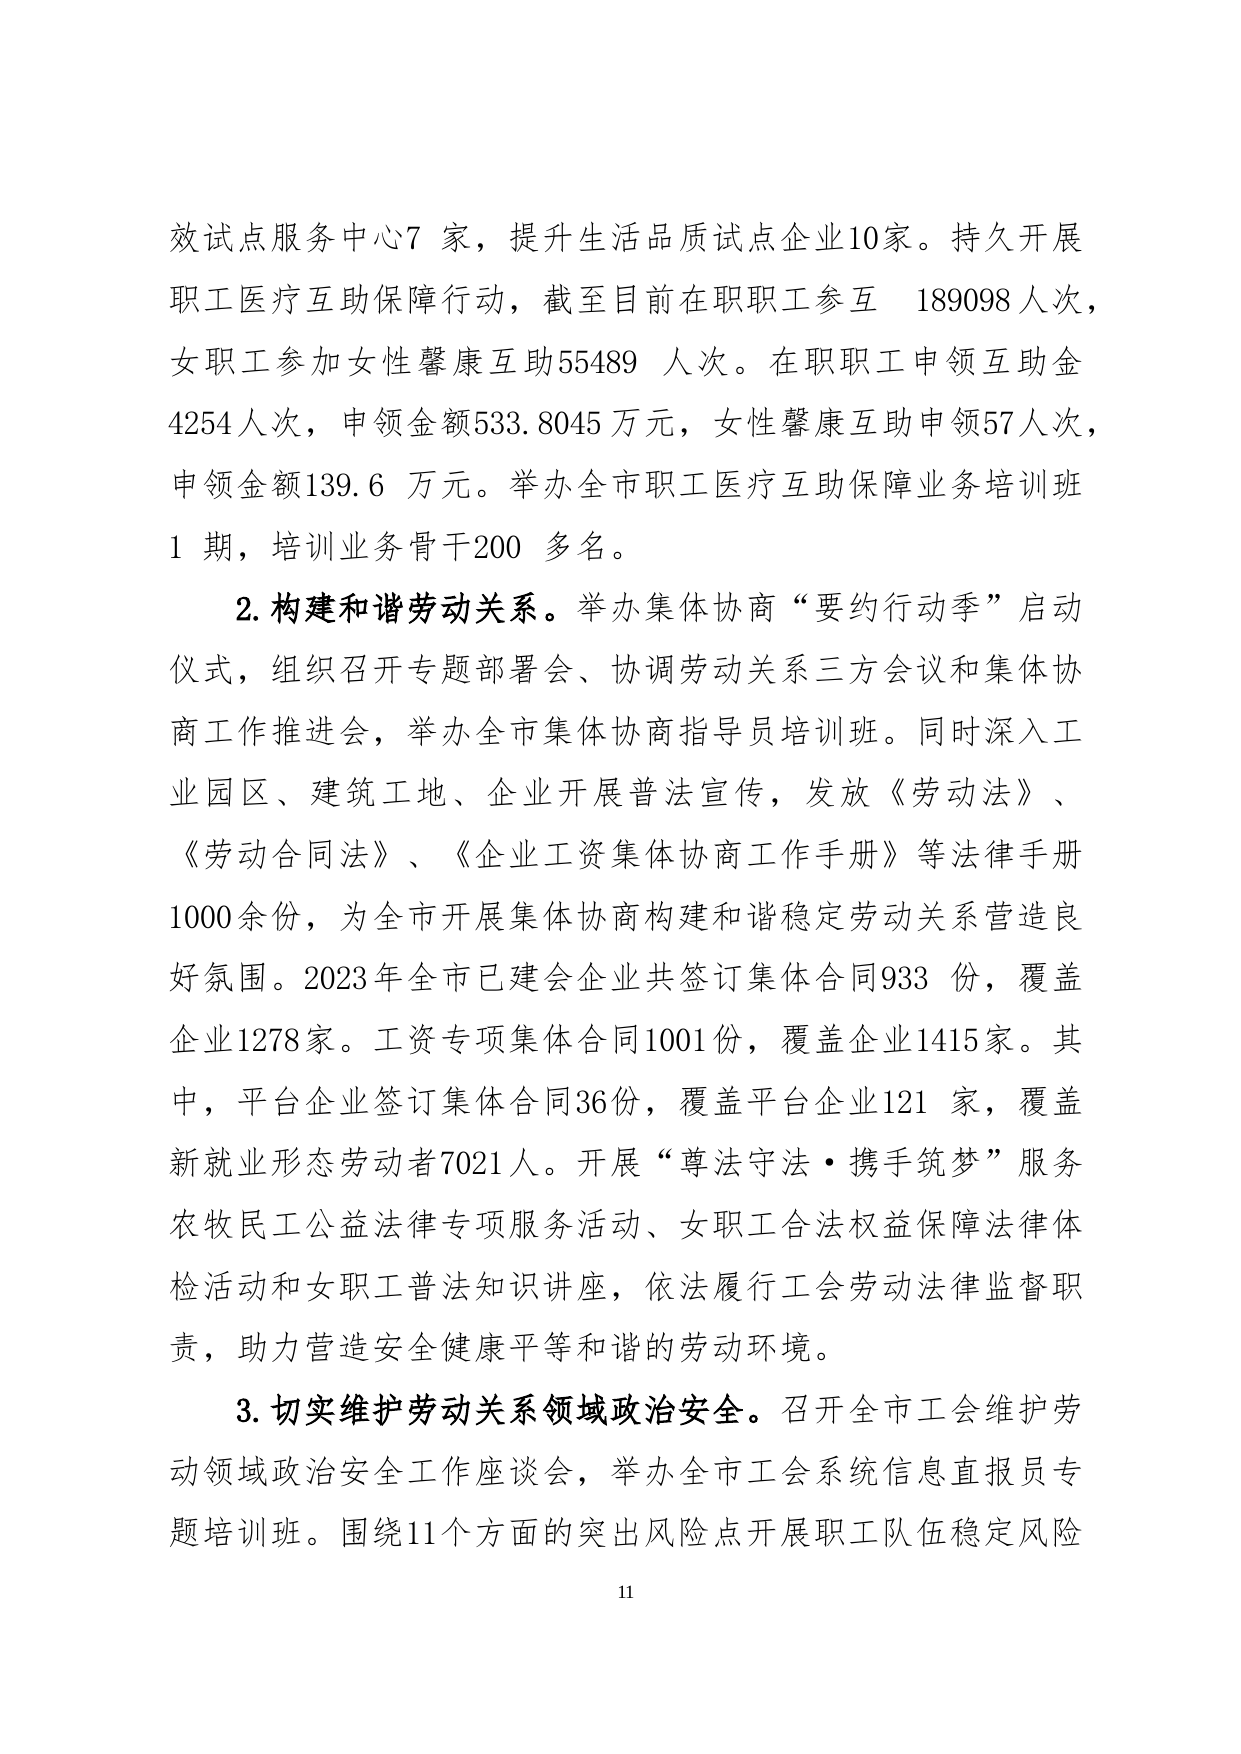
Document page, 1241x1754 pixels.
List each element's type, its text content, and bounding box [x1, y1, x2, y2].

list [167, 1376, 1084, 1561]
list 2.构建和谐劳动关系。举办集体协商“要约行动季”启动仪式，组织召开专题部署会、协调劳动关系三方会议和集体协商工作推进会，举办全市集体协商指导员培训班。同时深入工业园区、建筑工地、企业开展普法宣传，发放《劳动法》、《劳动合同法》、《企业工资集体协商工作手册》等法律手册1000余份，为全市开展集体协商构建和谐稳定劳动关系营造良好氛围。2023年全市已建会企业共签订集体合同933份，覆盖企业1278家。工资专项集体合同1001份，覆盖企业1415家。其中，平台企业签订集体合同36份，覆盖平台企业121家，覆盖新就业形态劳动者7021人。开展“尊法守法·携手筑梦”服务农牧民工公益法律专项服务活动、女职工合法权益保障法律体检活动和女职工普法知识讲座，依法履行工会劳动法律监督职责，助力营造安全健康平等和谐的劳动环境。 [167, 574, 1084, 1376]
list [167, 204, 1084, 574]
